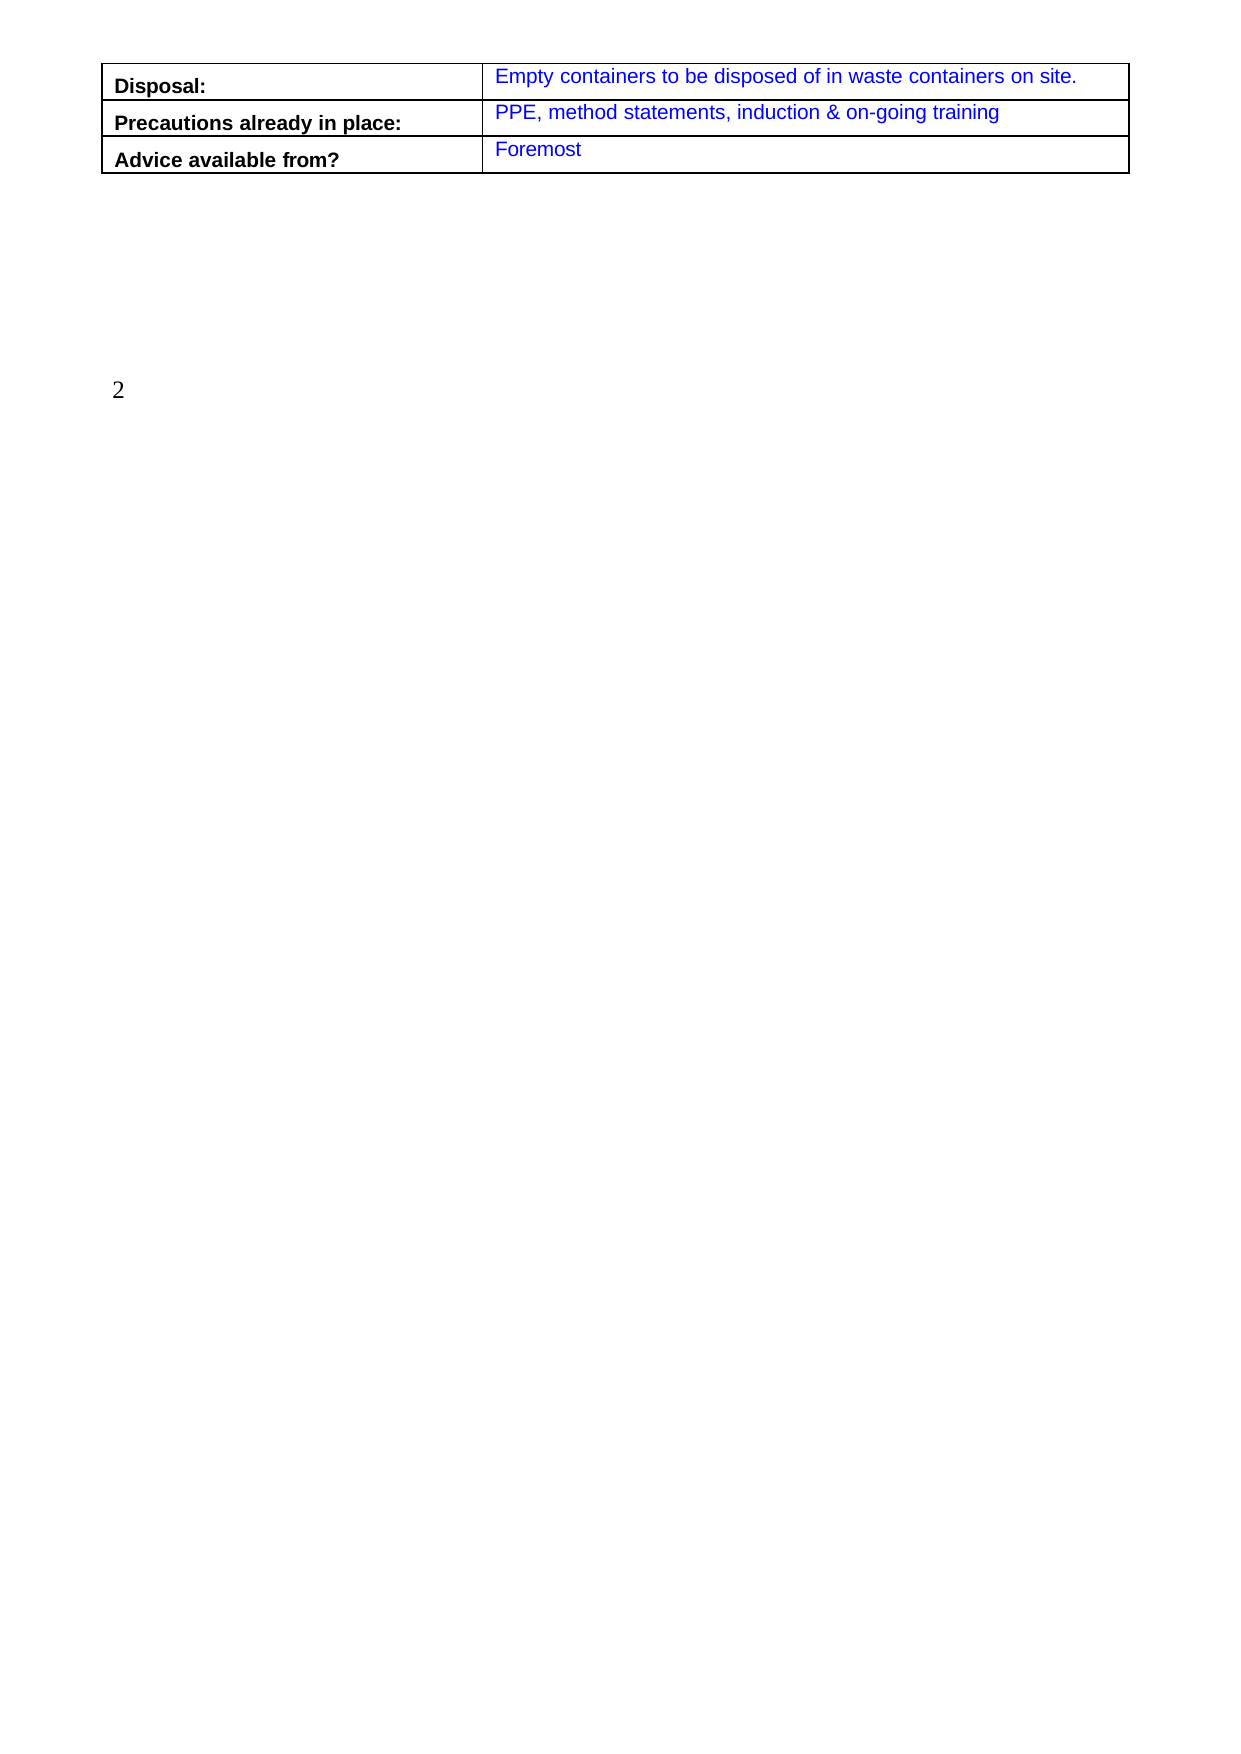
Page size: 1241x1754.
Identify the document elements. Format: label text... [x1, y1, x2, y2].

table_cell Advice available from? [103, 137, 482, 172]
text 2 [112, 375, 1140, 404]
table_cell Empty containers to be disposed of in waste containers on site. [483, 64, 1128, 99]
table_cell Precautions already in place: [103, 101, 482, 135]
table_cell Foremost [483, 137, 1128, 172]
table_cell Disposal: [103, 64, 482, 99]
table_cell PPE, method statements, induction & on-going training [483, 101, 1128, 135]
